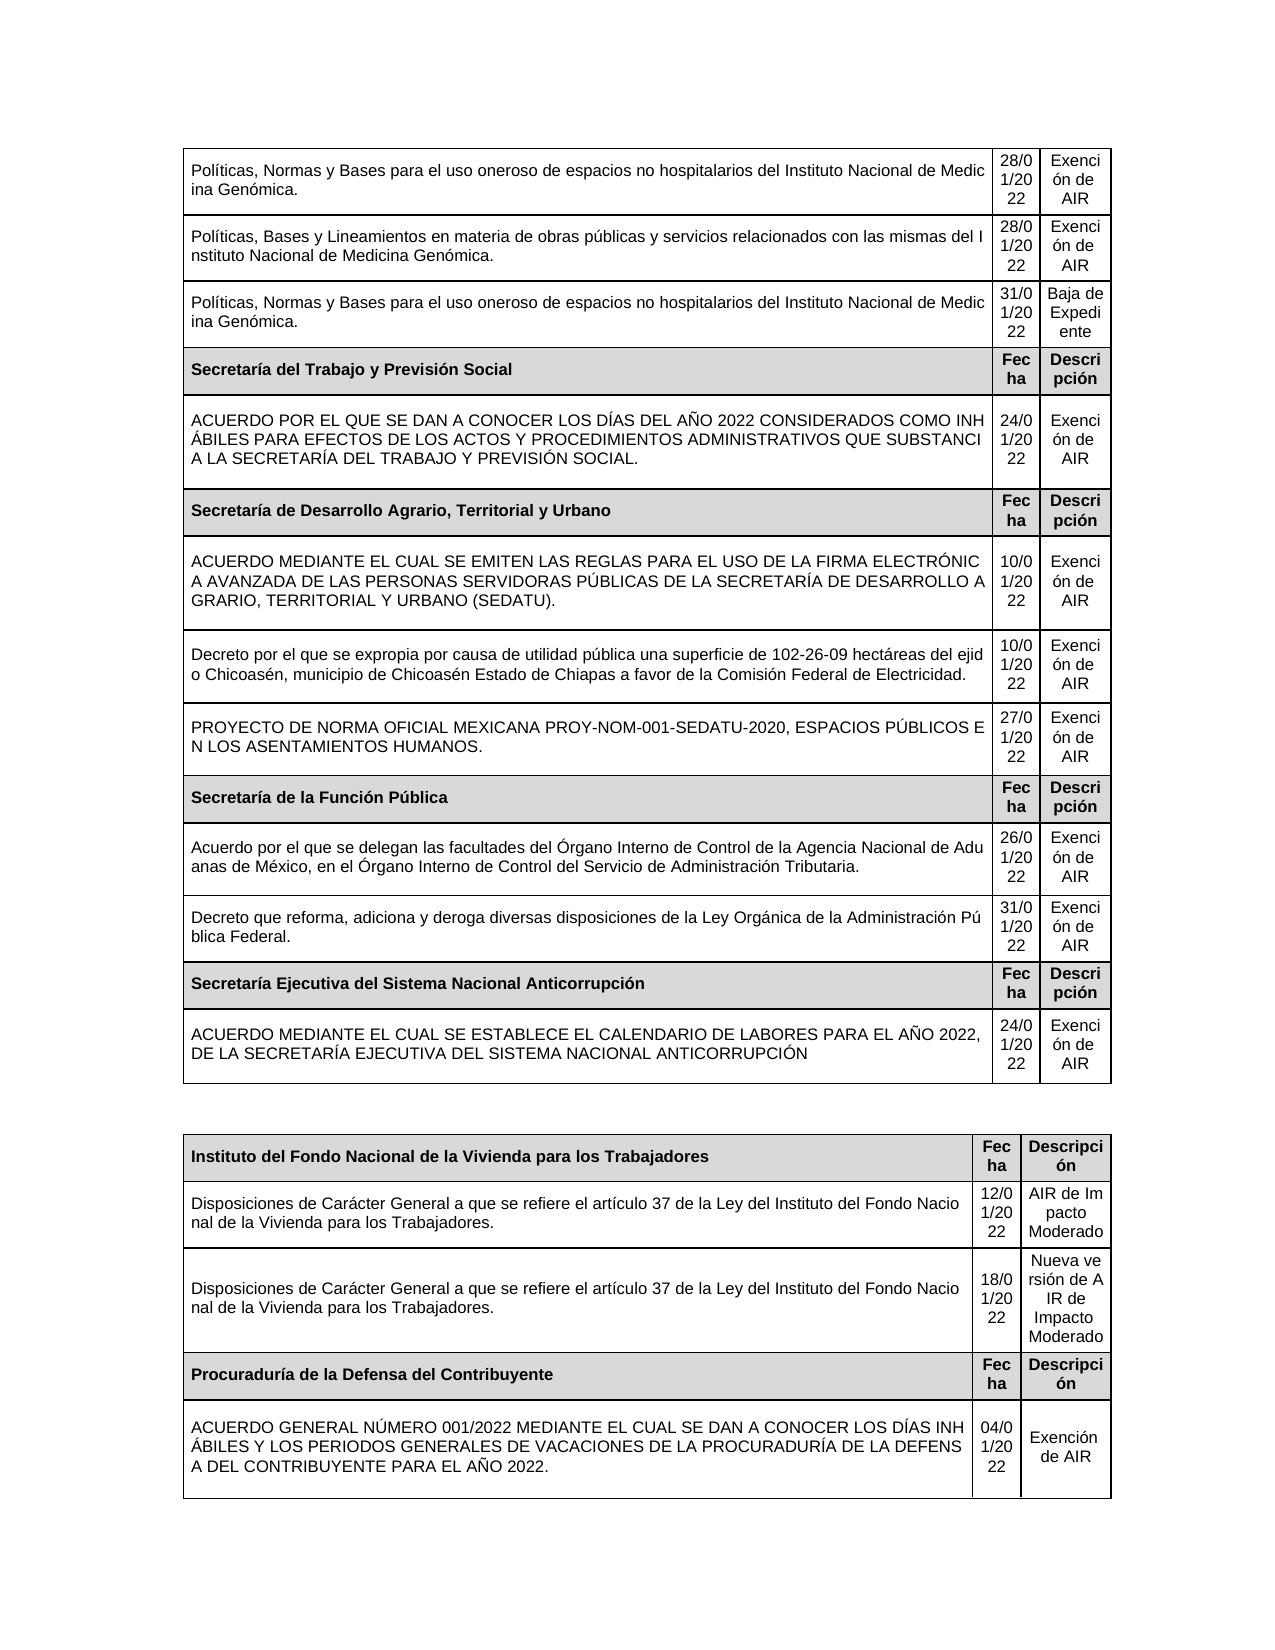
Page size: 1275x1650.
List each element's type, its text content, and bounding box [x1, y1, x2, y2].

table_cell Exención de AIR [1041, 704, 1110, 775]
table_cell Exención de AIR [1041, 149, 1110, 214]
table_cell Disposiciones de Carácter General a que se refiere el artículo 37 de la Ley del Instituto del Fondo Nacional de la Vivienda para los Trabajadores. [184, 1249, 972, 1352]
table_cell Políticas, Normas y Bases para el uso oneroso de espacios no hospitalarios del Instituto Nacional de Medicina Genómica. [184, 282, 992, 347]
table_cell 24/01/2022 [993, 1010, 1039, 1082]
table_cell 27/01/2022 [993, 704, 1039, 775]
table_cell Exención de AIR [1041, 1010, 1110, 1082]
table_cell Exención de AIR [1041, 396, 1110, 488]
table_cell Fecha [993, 490, 1039, 535]
table_cell ACUERDO MEDIANTE EL CUAL SE EMITEN LAS REGLAS PARA EL USO DE LA FIRMA ELECTRÓNICA AVANZADA DE LAS PERSONAS SERVIDORAS PÚBLICAS DE LA SECRETARÍA DE DESARROLLO AGRARIO, TERRITORIAL Y URBANO (SEDATU). [184, 537, 992, 629]
table_cell 28/01/2022 [993, 149, 1039, 214]
table_cell Exención de AIR [1041, 537, 1110, 629]
table_cell Exención de AIR [1041, 896, 1110, 961]
table_cell 12/01/2022 [973, 1182, 1020, 1247]
table_cell Fecha [993, 776, 1039, 822]
table_cell 10/01/2022 [993, 537, 1039, 629]
table_cell PROYECTO DE NORMA OFICIAL MEXICANA PROY-NOM-001-SEDATU-2020, ESPACIOS PÚBLICOS EN LOS ASENTAMIENTOS HUMANOS. [184, 704, 992, 775]
table_cell AIR de Impacto Moderado [1022, 1182, 1110, 1247]
table_cell Descripción [1041, 490, 1110, 535]
table_cell Decreto que reforma, adiciona y deroga diversas disposiciones de la Ley Orgánica de la Administración Pública Federal. [184, 896, 992, 961]
table_cell Exención de AIR [1041, 824, 1110, 895]
table_cell 28/01/2022 [993, 216, 1039, 280]
table_cell Políticas, Normas y Bases para el uso oneroso de espacios no hospitalarios del Instituto Nacional de Medicina Genómica. [184, 149, 992, 214]
table_cell Fecha [993, 963, 1039, 1008]
table_cell Descripción [1041, 963, 1110, 1008]
table_cell Fecha [993, 348, 1039, 394]
table_cell 10/01/2022 [993, 631, 1039, 702]
table_cell Descripción [1041, 348, 1110, 394]
table_cell Baja de Expediente [1041, 282, 1110, 347]
table_cell Secretaría del Trabajo y Previsión Social [184, 348, 992, 394]
table_cell ACUERDO POR EL QUE SE DAN A CONOCER LOS DÍAS DEL AÑO 2022 CONSIDERADOS COMO INHÁBILES PARA EFECTOS DE LOS ACTOS Y PROCEDIMIENTOS ADMINISTRATIVOS QUE SUBSTANCIA LA SECRETARÍA DEL TRABAJO Y PREVISIÓN SOCIAL. [184, 396, 992, 488]
table_cell Acuerdo por el que se delegan las facultades del Órgano Interno de Control de la Agencia Nacional de Aduanas de México, en el Órgano Interno de Control del Servicio de Administración Tributaria. [184, 824, 992, 895]
table_header Descripción [1022, 1135, 1110, 1181]
table_cell 31/01/2022 [993, 896, 1039, 961]
table_cell Nueva versión de AIR de Impacto Moderado [1022, 1249, 1110, 1352]
table_header Fecha [973, 1135, 1020, 1181]
table_cell Descripción [1041, 776, 1110, 822]
table_cell Secretaría de Desarrollo Agrario, Territorial y Urbano [184, 490, 992, 535]
table_cell Fecha [973, 1353, 1020, 1399]
table_cell Procuraduría de la Defensa del Contribuyente [184, 1353, 972, 1399]
table_cell Disposiciones de Carácter General a que se refiere el artículo 37 de la Ley del Instituto del Fondo Nacional de la Vivienda para los Trabajadores. [184, 1182, 972, 1247]
table_cell 26/01/2022 [993, 824, 1039, 895]
table_cell Exención de AIR [1041, 216, 1110, 280]
table_cell Descripción [1022, 1353, 1110, 1399]
table_cell 24/01/2022 [993, 396, 1039, 488]
table_cell Exención de AIR [1041, 631, 1110, 702]
table_cell 31/01/2022 [993, 282, 1039, 347]
table_cell 18/01/2022 [973, 1249, 1020, 1352]
table_cell Secretaría de la Función Pública [184, 776, 992, 822]
table_cell Exención de AIR [1022, 1401, 1110, 1497]
table_cell Políticas, Bases y Lineamientos en materia de obras públicas y servicios relacionados con las mismas del Instituto Nacional de Medicina Genómica. [184, 216, 992, 280]
table_cell Decreto por el que se expropia por causa de utilidad pública una superficie de 102-26-09 hectáreas del ejido Chicoasén, municipio de Chicoasén Estado de Chiapas a favor de la Comisión Federal de Electricidad. [184, 631, 992, 702]
table_cell 04/01/2022 [973, 1401, 1020, 1497]
table_cell ACUERDO GENERAL NÚMERO 001/2022 MEDIANTE EL CUAL SE DAN A CONOCER LOS DÍAS INHÁBILES Y LOS PERIODOS GENERALES DE VACACIONES DE LA PROCURADURÍA DE LA DEFENSA DEL CONTRIBUYENTE PARA EL AÑO 2022. [184, 1401, 972, 1497]
table_cell ACUERDO MEDIANTE EL CUAL SE ESTABLECE EL CALENDARIO DE LABORES PARA EL AÑO 2022, DE LA SECRETARÍA EJECUTIVA DEL SISTEMA NACIONAL ANTICORRUPCIÓN [184, 1010, 992, 1082]
table_header Instituto del Fondo Nacional de la Vivienda para los Trabajadores [184, 1135, 972, 1181]
table_cell Secretaría Ejecutiva del Sistema Nacional Anticorrupción [184, 963, 992, 1008]
